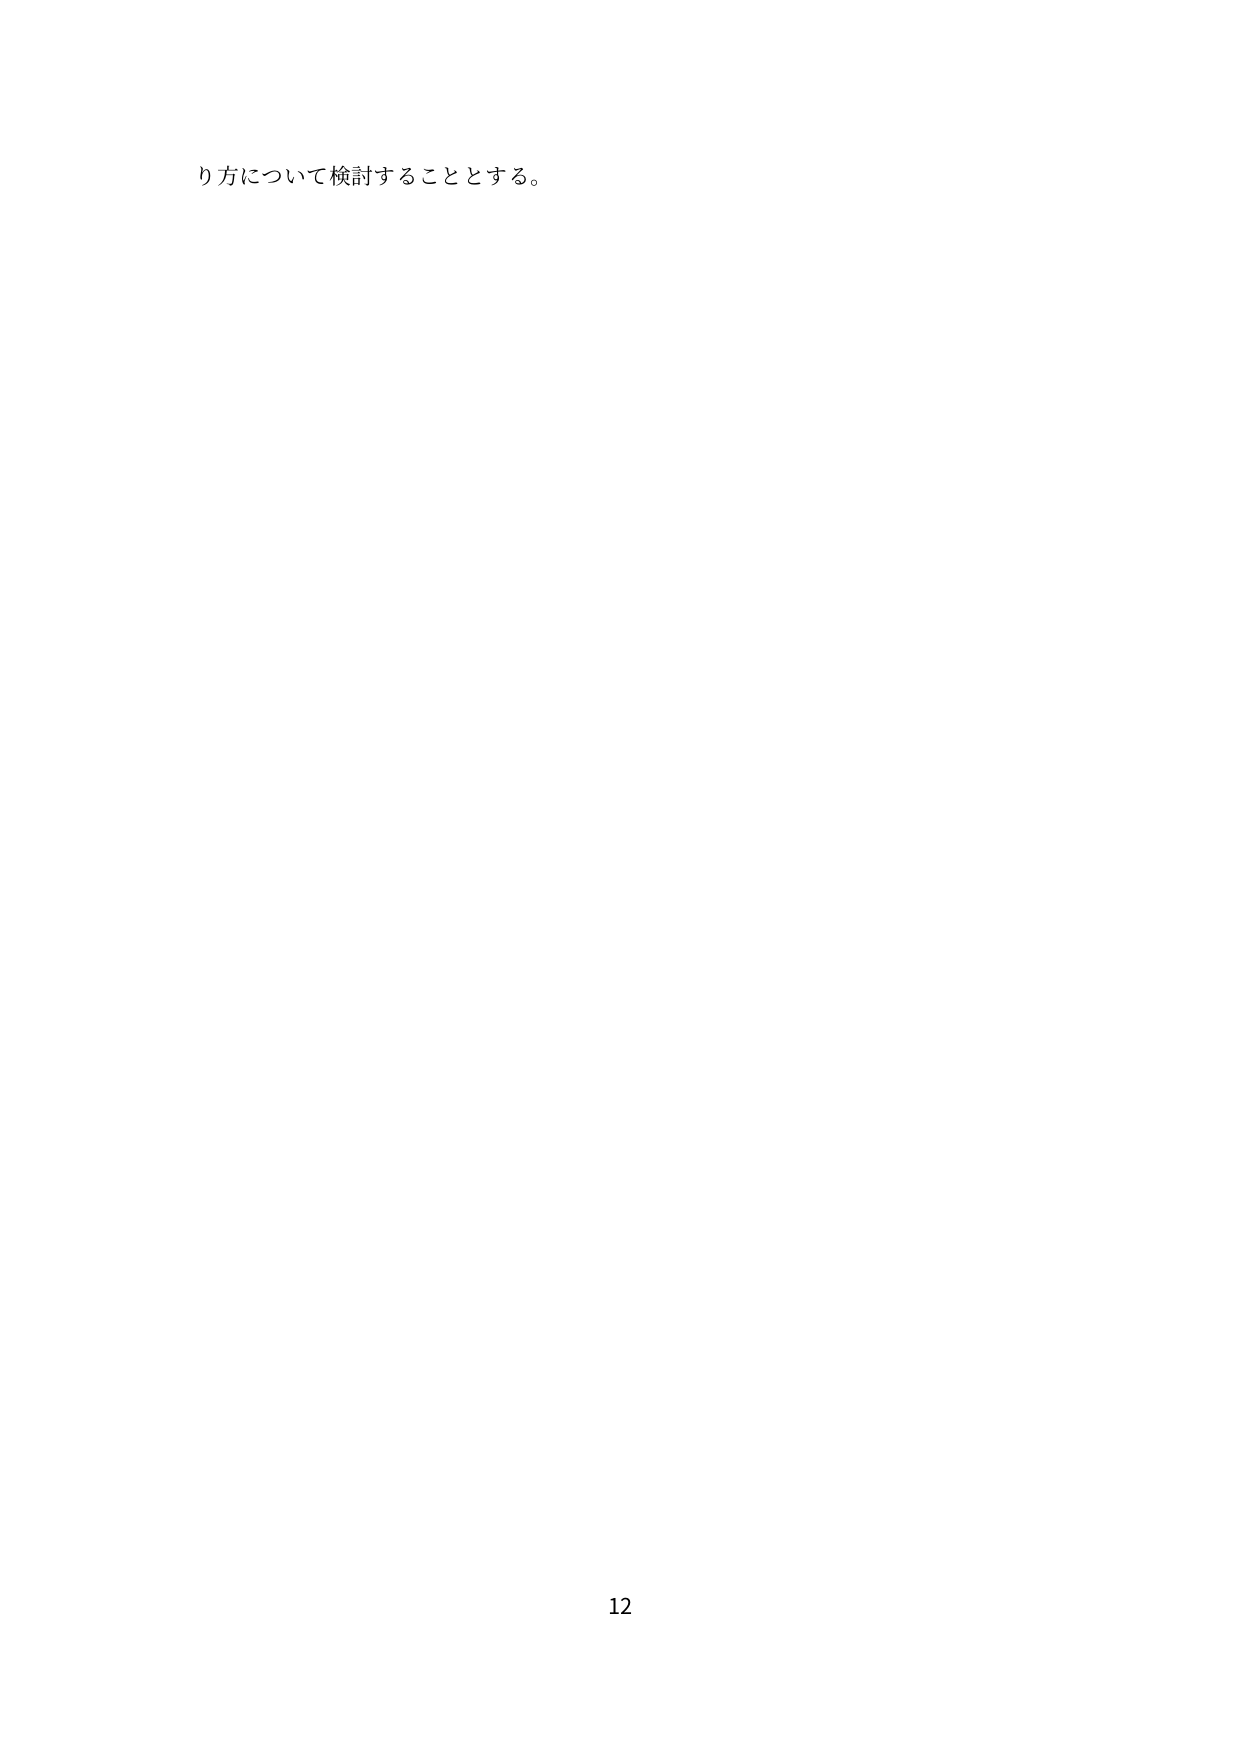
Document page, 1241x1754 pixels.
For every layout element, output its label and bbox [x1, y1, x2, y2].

text [150, 156, 1090, 193]
